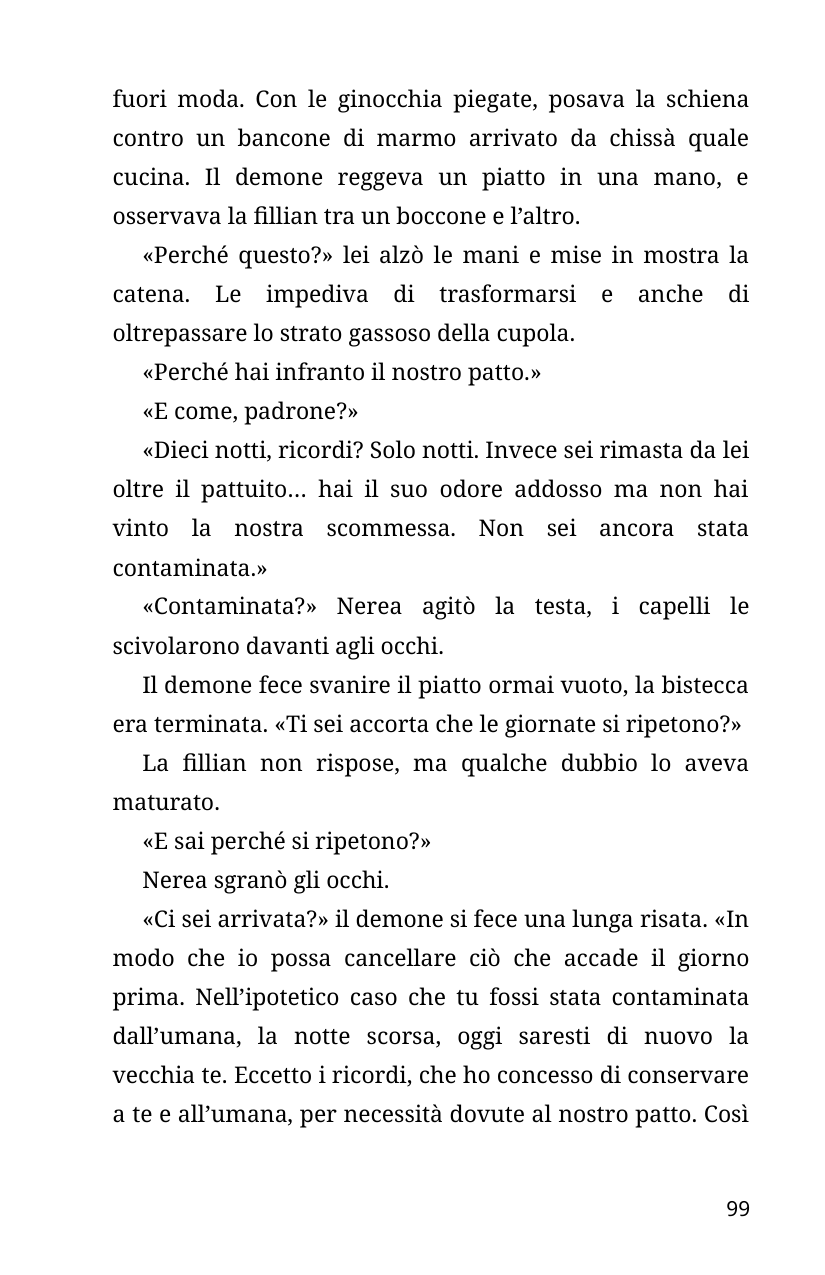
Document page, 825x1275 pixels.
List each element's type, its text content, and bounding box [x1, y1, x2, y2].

text «Perché hai infranto il nostro patto.» [112, 356, 750, 387]
text «Contaminata?» Nerea agitò la testa, i capelli le scivolarono davanti agli occhi. [112, 591, 750, 661]
text Nerea sgranò gli occhi. [112, 864, 750, 895]
text Il demone fece svanire il piatto ormai vuoto, la bistecca era terminata. «Ti sei accorta che le giornate si ripetono?» [112, 669, 750, 739]
text La fillian non rispose, ma qualche dubbio lo aveva maturato. [112, 747, 750, 817]
text «E sai perché si ripetono?» [112, 825, 750, 856]
text «E come, padrone?» [112, 395, 750, 426]
text «Perché questo?» lei alzò le mani e mise in mostra la catena. Le impediva di trasformarsi e anche di oltrepassare lo strato gassoso della cupola. [112, 239, 750, 348]
text «Dieci notti, ricordi? Solo notti. Invece sei rimasta da lei oltre il pattuito… hai il suo odore addosso ma non hai vinto la nostra scommessa. Non sei ancora stata contaminata.» [112, 434, 750, 583]
